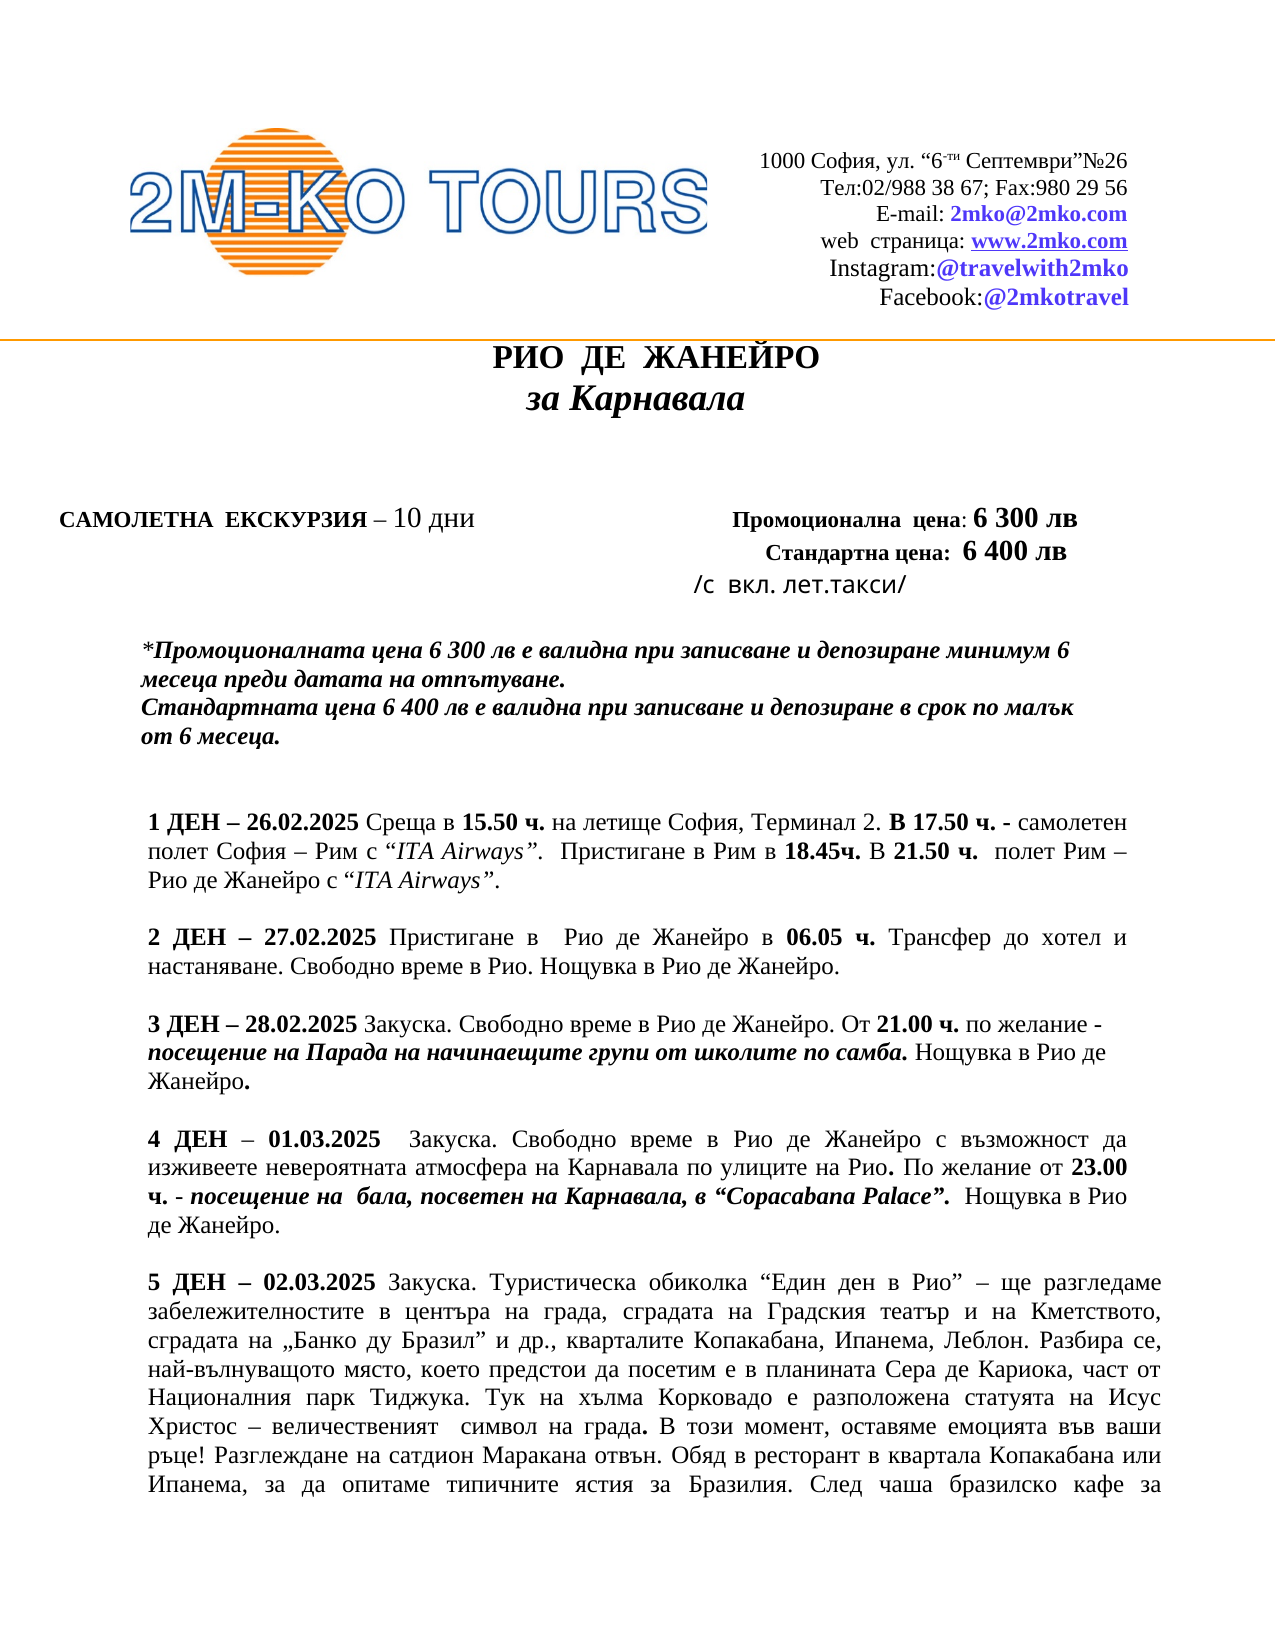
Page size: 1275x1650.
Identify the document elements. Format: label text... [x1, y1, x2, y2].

text 4 ДЕН – 01.03.2025 Закуска. Свободно време в Рио де Жанейро с възможност да изживеете невероятната атмосфера на Карнавала по улиците на Рио. По желание от 23.00 ч. - посещение на бала, посветен на Карнавала, в “Copacabana Palace”. Нощувка в Рио де Жанейро. [148, 1124, 1127, 1239]
text Instagram:@travelwith2mko [148, 253, 1129, 282]
text за Карнавала [148, 375, 1127, 418]
text Тел:02/988 38 67; Fax:980 29 56 [707, 174, 1127, 200]
text от 6 месеца. [103, 721, 1157, 750]
text /с вкл. лет.такси/ [103, 567, 1157, 601]
text *Промоционалната цена 6 300 лв е валидна при записване и депозиране минимум 6 месеца преди датата на отпътуване. [141, 635, 1157, 692]
text Facebook:@2mkotravel [148, 282, 1129, 311]
text Стандартната цена 6 400 лв е валидна при записване и депозиране в срок по малък [103, 692, 1157, 721]
text 1 ДЕН – 26.02.2025 Среща в 15.50 ч. на летище София, Терминал 2. В 17.50 ч. - самолетен полет София – Рим с “ITA Airways”. Пристигане в Рим в 18.45ч. В 21.50 ч. полет Рим – Рио де Жанейро с “ITA Airways”. [148, 807, 1127, 894]
text 1000 София, ул. “6-ти Септември”№26 [707, 148, 1127, 174]
text 2 ДЕН – 27.02.2025 Пристигане в Рио де Жанейро в 06.05 ч. Трансфер до хотел и настаняване. Свободно време в Рио. Нощувка в Рио де Жанейро. [148, 922, 1127, 980]
text РИО ДЕ ЖАНЕЙРО [185, 341, 1127, 375]
picture [128, 128, 707, 276]
text E-mail: [707, 200, 1127, 227]
text Стандартна цена: 6 400 лв [59, 533, 1127, 567]
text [148, 1267, 1162, 1497]
text САМОЛЕТНА ЕКСКУРЗИЯ – 10 дни Промоционална цена: 6 300 лв [59, 500, 1127, 533]
text web страница: www.2mko.com [707, 227, 1127, 253]
text 3 ДЕН – 28.02.2025 Закуска. Свободно време в Рио де Жанейро. От 21.00 ч. по желание - посещение на Парада на начинаещите групи от школите по самба. Нощувка в Рио де Жанейро. [148, 1009, 1127, 1095]
